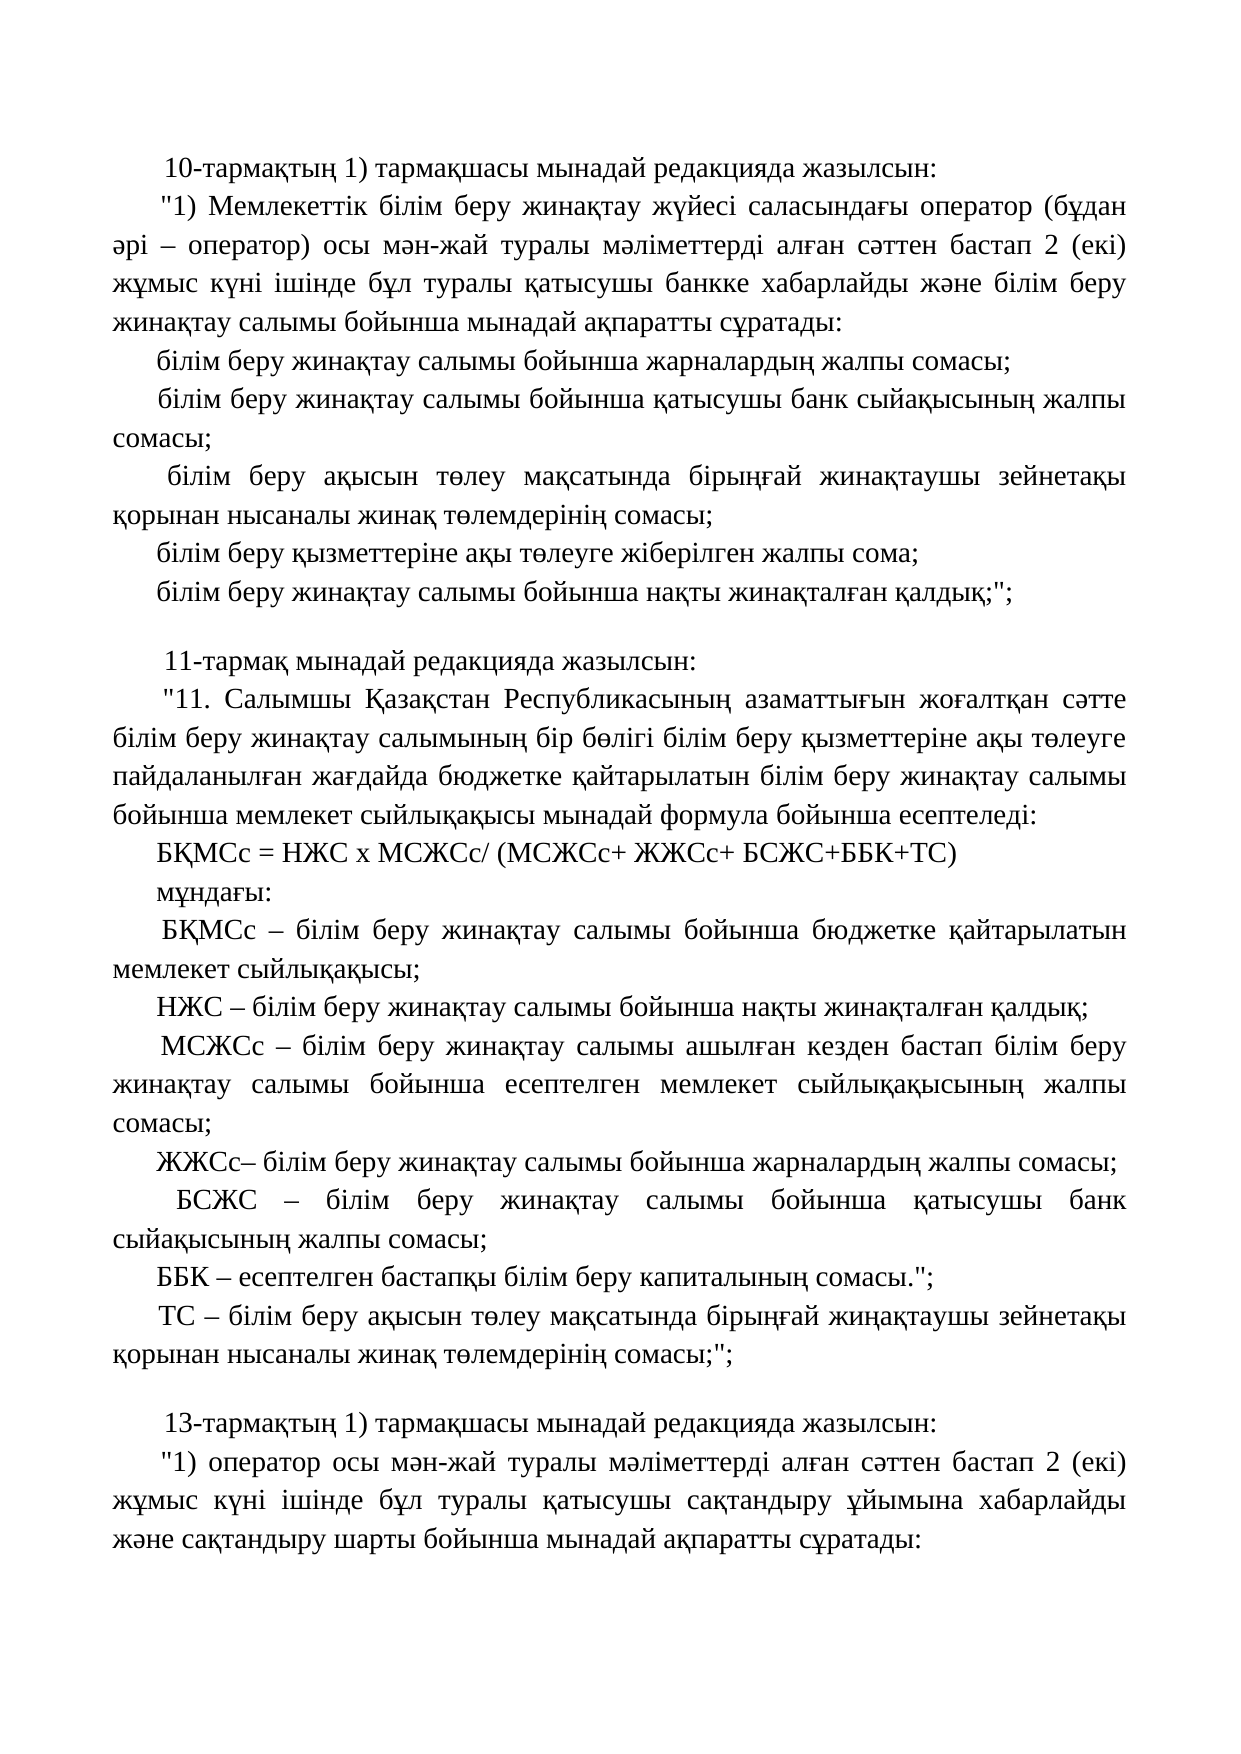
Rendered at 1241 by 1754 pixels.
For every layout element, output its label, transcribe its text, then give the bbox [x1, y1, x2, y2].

text "1) Мемлекеттік білім беру жинақтау жүйесі саласындағы оператор (бұдан әрі – оператор) осы мән-жай туралы мәліметтерді алған сәттен бастап 2 (екі) жұмыс күні ішінде бұл туралы қатысушы банкке хабарлайды және білім беру жинақтау салымы бойынша мынадай ақпаратты сұратады: [112, 188, 1128, 338]
text "1) оператор осы мән-жай туралы мәліметтерді алған сәттен бастап 2 (екі) жұмыс күні ішінде бұл туралы қатысушы сақтандыру ұйымына хабарлайды және сақтандыру шарты бойынша мынадай ақпаратты сұратады: [112, 1444, 1128, 1554]
text ТС – білім беру ақысын төлеу мақсатында бірыңғай жиңақтаушы зейнетақы қорынан нысаналы жинақ төлемдерінің сомасы;"; [112, 1298, 1128, 1370]
text білім беру жинақтау салымы бойынша жарналардың жалпы сомасы; [112, 343, 1128, 376]
text ЖЖСс– білім беру жинақтау салымы бойынша жарналардың жалпы сомасы; [112, 1144, 1128, 1177]
text мұндағы: [112, 874, 1128, 907]
text БСЖС – білім беру жинақтау салымы бойынша қатысушы банк сыйақысының жалпы сомасы; [112, 1182, 1128, 1254]
text білім беру ақысын төлеу мақсатында бірыңғай жинақтаушы зейнетақы қорынан нысаналы жинақ төлемдерінің сомасы; [112, 458, 1128, 530]
text "11. Салымшы Қазақстан Республикасының азаматтығын жоғалтқан сәтте білім беру жинақтау салымының бір бөлігі білім беру қызметтеріне ақы төлеуге пайдаланылған жағдайда бюджетке қайтарылатын білім беру жинақтау салымы бойынша мемлекет сыйлықақысы мынадай формула бойынша есептеледі: [112, 681, 1128, 830]
text 11-тармақ мынадай редакцияда жазылсын: [112, 643, 1128, 676]
text білім беру жинақтау салымы бойынша қатысушы банк сыйақысының жалпы сомасы; [112, 381, 1128, 453]
text МСЖСс – білім беру жинақтау салымы ашылған кезден бастап білім беру жинақтау салымы бойынша есептелген мемлекет сыйлықақысының жалпы сомасы; [112, 1028, 1128, 1139]
text НЖС – білім беру жинақтау салымы бойынша нақты жинақталған қалдық; [112, 989, 1128, 1023]
text білім беру қызметтеріне ақы төлеуге жіберілген жалпы сома; [112, 535, 1128, 569]
text білім беру жинақтау салымы бойынша нақты жинақталған қалдық;"; [112, 574, 1128, 607]
text 13-тармақтың 1) тармақшасы мынадай редакцияда жазылсын: [112, 1405, 1128, 1439]
text БҚМСс – білім беру жинақтау салымы бойынша бюджетке қайтарылатын мемлекет сыйлықақысы; [112, 912, 1128, 984]
text 10-тармақтың 1) тармақшасы мынадай редакцияда жазылсын: [112, 150, 1128, 183]
text БҚМСс = НЖС х МСЖСс/ (МСЖСс+ ЖЖСс+ БСЖС+ББК+ТС) [112, 835, 1128, 869]
text ББК – есептелген бастапқы білім беру капиталының сомасы."; [112, 1259, 1128, 1293]
